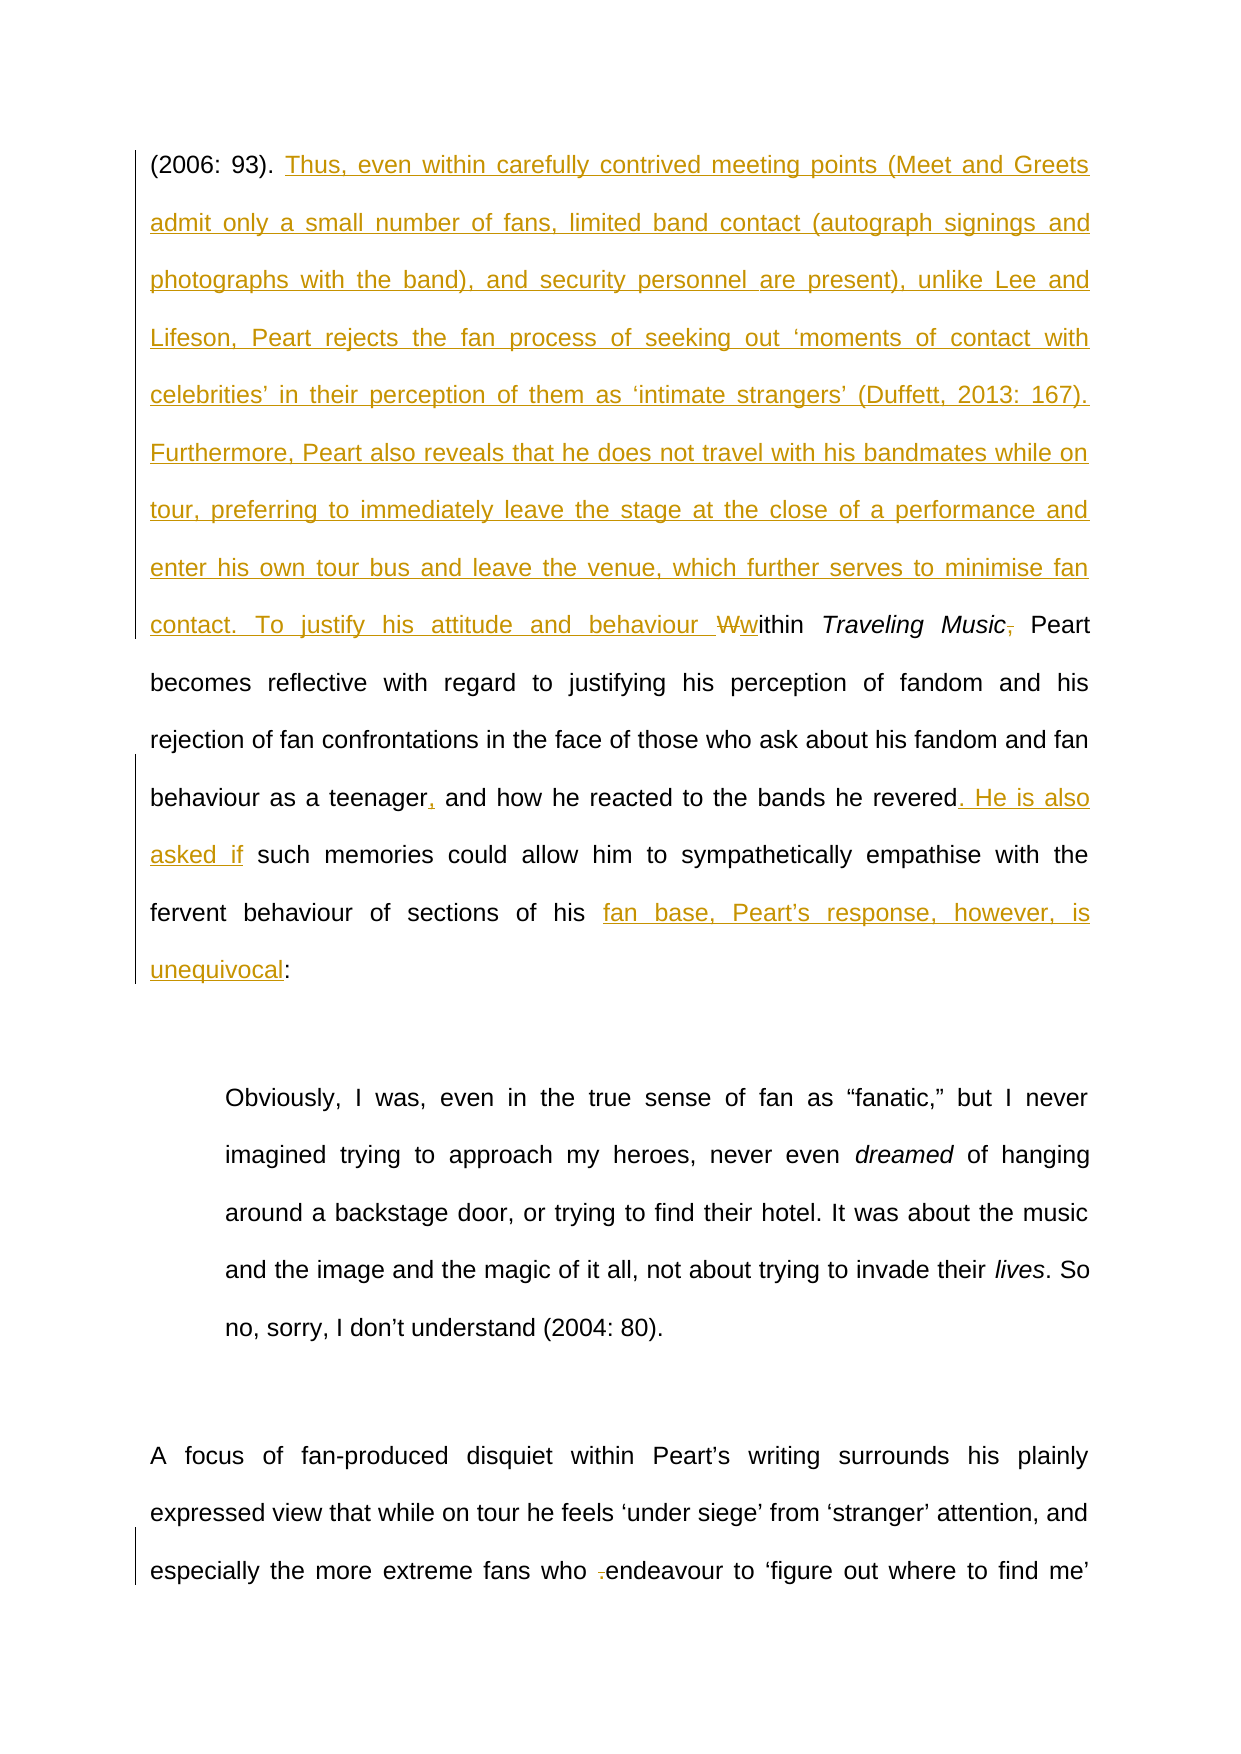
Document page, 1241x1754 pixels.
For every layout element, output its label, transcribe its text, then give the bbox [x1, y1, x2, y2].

text Obviously, I was, even in the true sense of fan as “fanatic,” but I never imagined trying to approach my heroes, never even dreamed of hanging around a backstage door, or trying to find their hotel. It was about the music and the image and the magic of it all, not about trying to invade their lives. So no, sorry, I don’t understand (2004: 80). [225, 1083, 1090, 1342]
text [150, 150, 1090, 233]
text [150, 1441, 1090, 1584]
